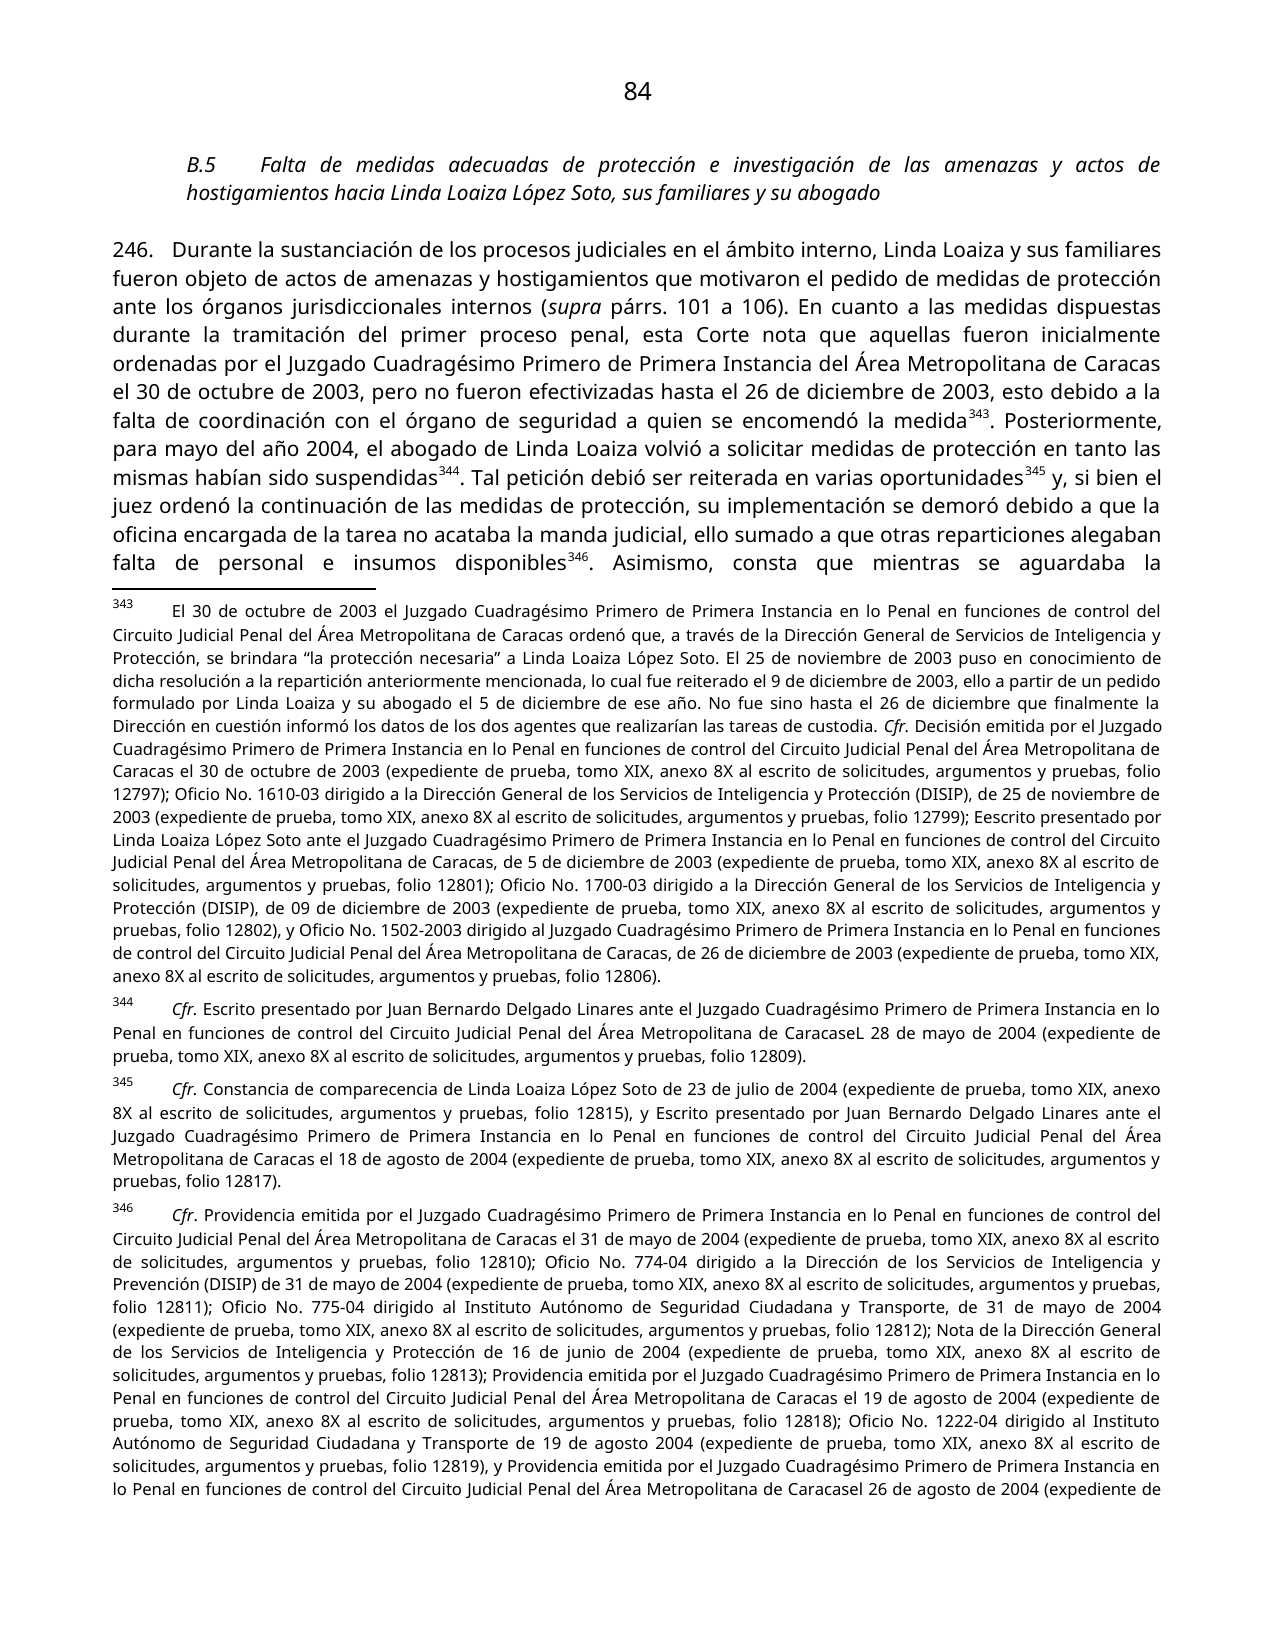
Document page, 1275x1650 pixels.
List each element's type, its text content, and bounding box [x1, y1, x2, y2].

text B.5 Falta de medidas adecuadas de protección e investigación de las amenazas y actos de hostigamientos hacia Linda Loaiza López Soto, sus familiares y su abogado [186, 150, 1162, 207]
list Durante la sustanciación de los procesos judiciales en el ámbito interno, Linda Loaiza y sus familiares fueron objeto de actos de amenazas y hostigamientos que motivaron el pedido de medidas de protección ante los órganos jurisdiccionales internos (supra párrs. 101 a 106). En cuanto a las medidas dispuestas durante la tramitación del primer proceso penal, esta Corte nota que aquellas fueron inicialmente ordenadas por el Juzgado Cuadragésimo Primero de Primera Instancia del Área Metropolitana de Caracas el 30 de octubre de 2003, pero no fueron efectivizadas hasta el 26 de diciembre de 2003, esto debido a la falta de coordinación con el órgano de seguridad a quien se encomendó la medida. Posteriormente, para mayo del año 2004, el abogado de Linda Loaiza volvió a solicitar medidas de protección en tanto las mismas habían sido suspendidas. Tal petición debió ser reiterada en varias oportunidades y, si bien el juez ordenó la continuación de las medidas de protección, su implementación se demoró debido a que la oficina encargada de la tarea no acataba la manda judicial, ello sumado a que otras reparticiones alegaban falta de personal e insumos disponibles. Asimismo, consta que mientras se aguardaba la implementación de estas medidas de protección, Linda Loaiza denunció ante el Cuerpo de Investigaciones Científicas Penales y Criminalísticas que luego de una de las jornadas del debate oral y público sujetos desconocidos a bordo de una moto lesionaron a su padre y a otras dos personas que lo acompañaban. [112, 235, 1162, 577]
